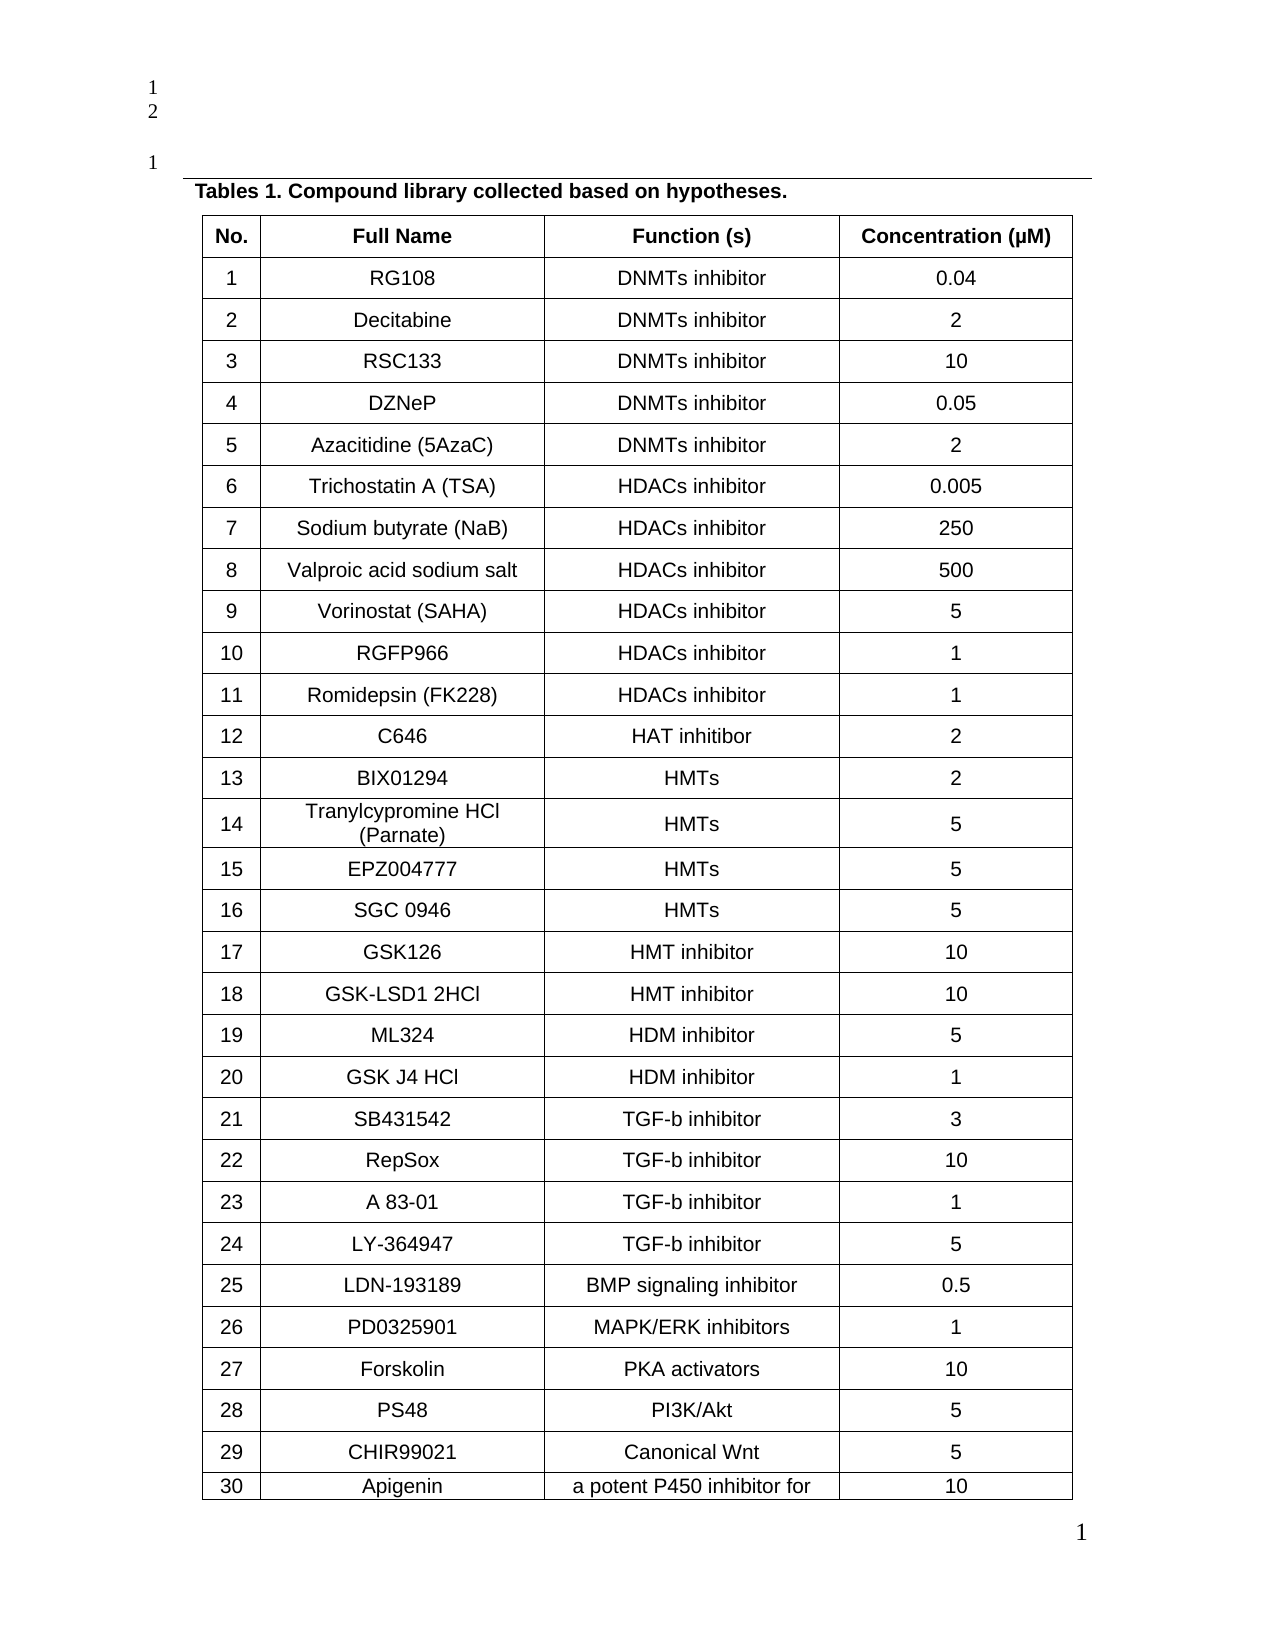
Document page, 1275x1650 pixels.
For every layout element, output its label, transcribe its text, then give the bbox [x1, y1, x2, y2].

table_header Tables 1. Compound library collected based on hypotheses. [183, 179, 1092, 1500]
